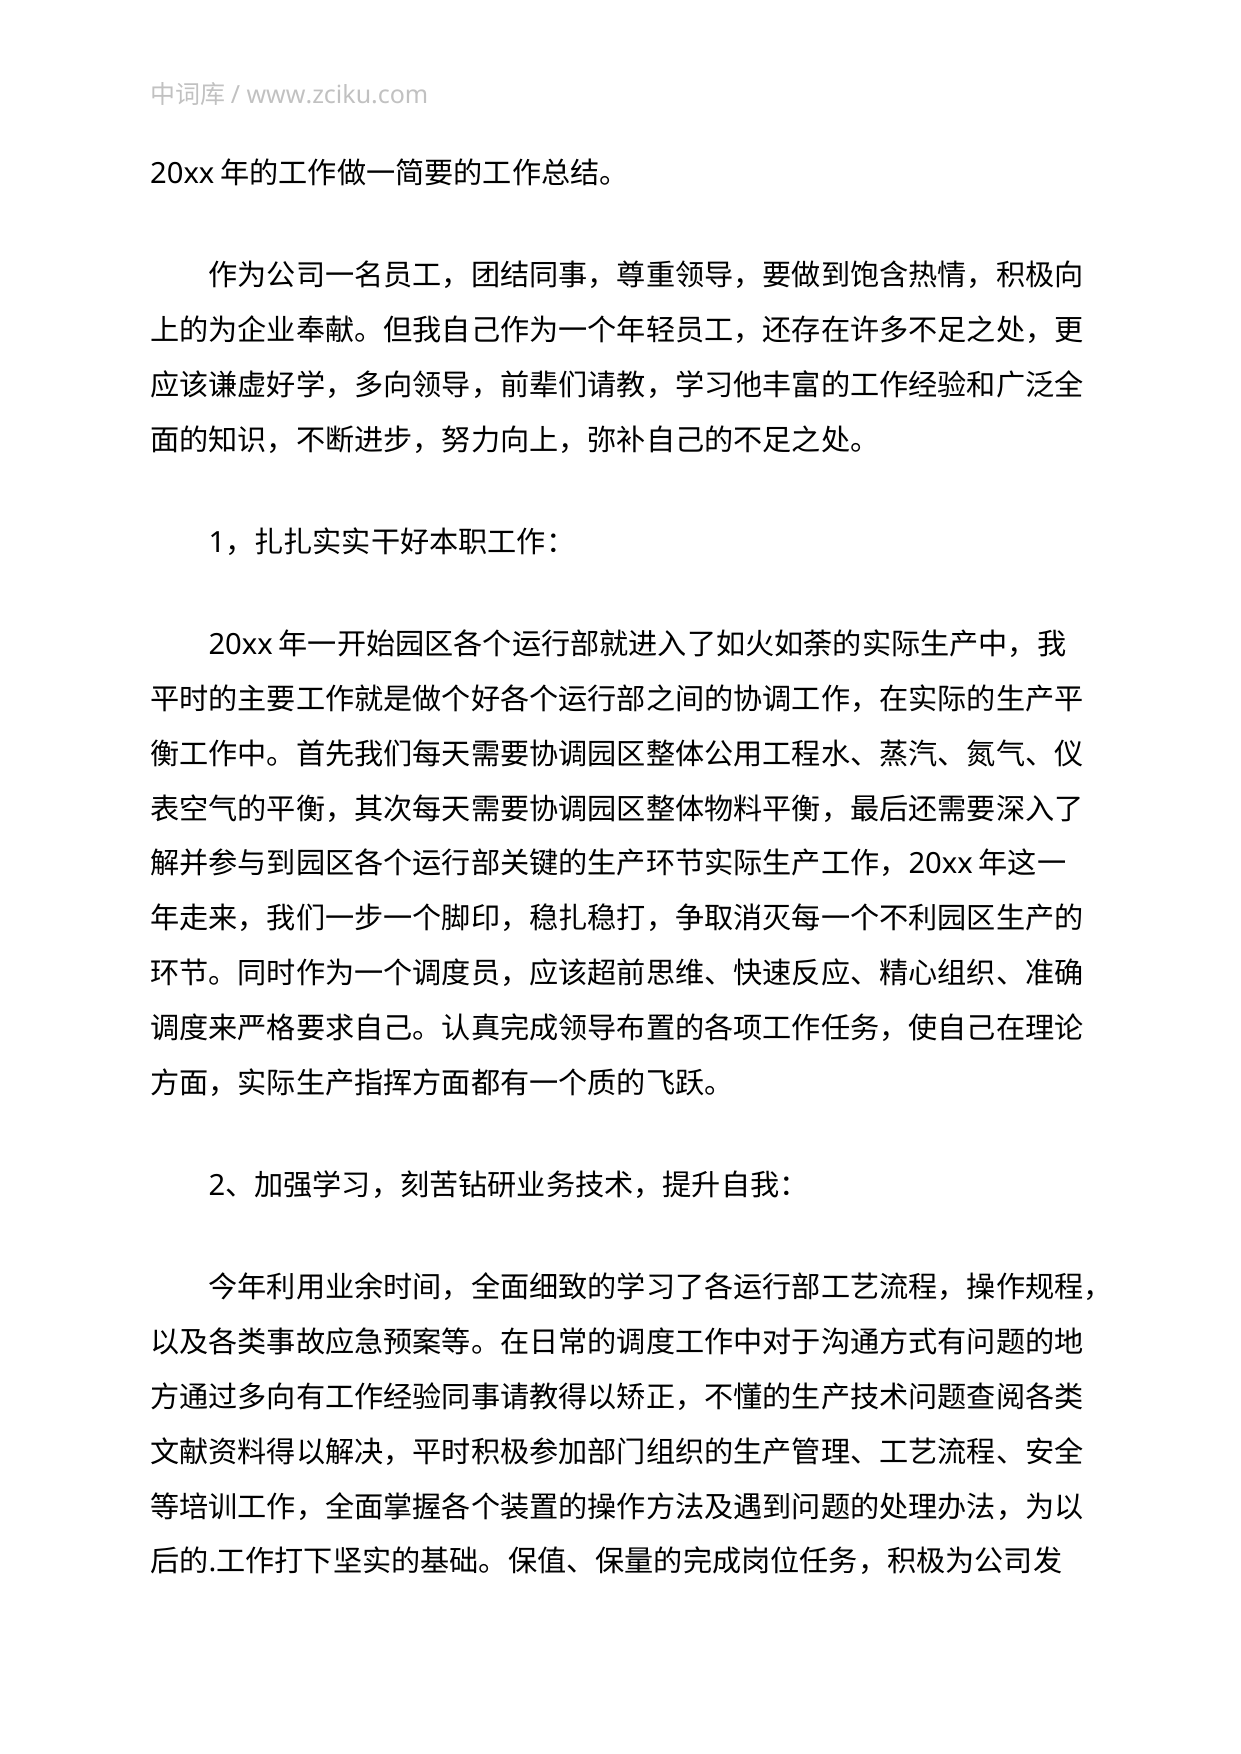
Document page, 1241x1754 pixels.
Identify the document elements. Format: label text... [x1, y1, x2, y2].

text 2、加强学习，刻苦钻研业务技术，提升自我： [150, 1162, 1090, 1204]
text 20xx年一开始园区各个运行部就进入了如火如荼的实际生产中，我平时的主要工作就是做个好各个运行部之间的协调工作，在实际的生产平衡工作中。首先我们每天需要协调园区整体公用工程水、蒸汽、氮气、仪表空气的平衡，其次每天需要协调园区整体物料平衡，最后还需要深入了解并参与到园区各个运行部关键的生产环节实际生产工作，20xx年这一年走来，我们一步一个脚印，稳扎稳打，争取消灭每一个不利园区生产的环节。同时作为一个调度员，应该超前思维、快速反应、精心组织、准确调度来严格要求自己。认真完成领导布置的各项工作任务，使自己在理论方面，实际生产指挥方面都有一个质的飞跃。 [150, 620, 1090, 1102]
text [150, 150, 1090, 192]
text 1，扎扎实实干好本职工作： [150, 518, 1090, 561]
text 作为公司一名员工，团结同事，尊重领导，要做到饱含热情，积极向上的为企业奉献。但我自己作为一个年轻员工，还存在许多不足之处，更应该谦虚好学，多向领导，前辈们请教，学习他丰富的工作经验和广泛全面的知识，不断进步，努力向上，弥补自己的不足之处。 [150, 252, 1090, 459]
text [150, 1263, 1090, 1580]
